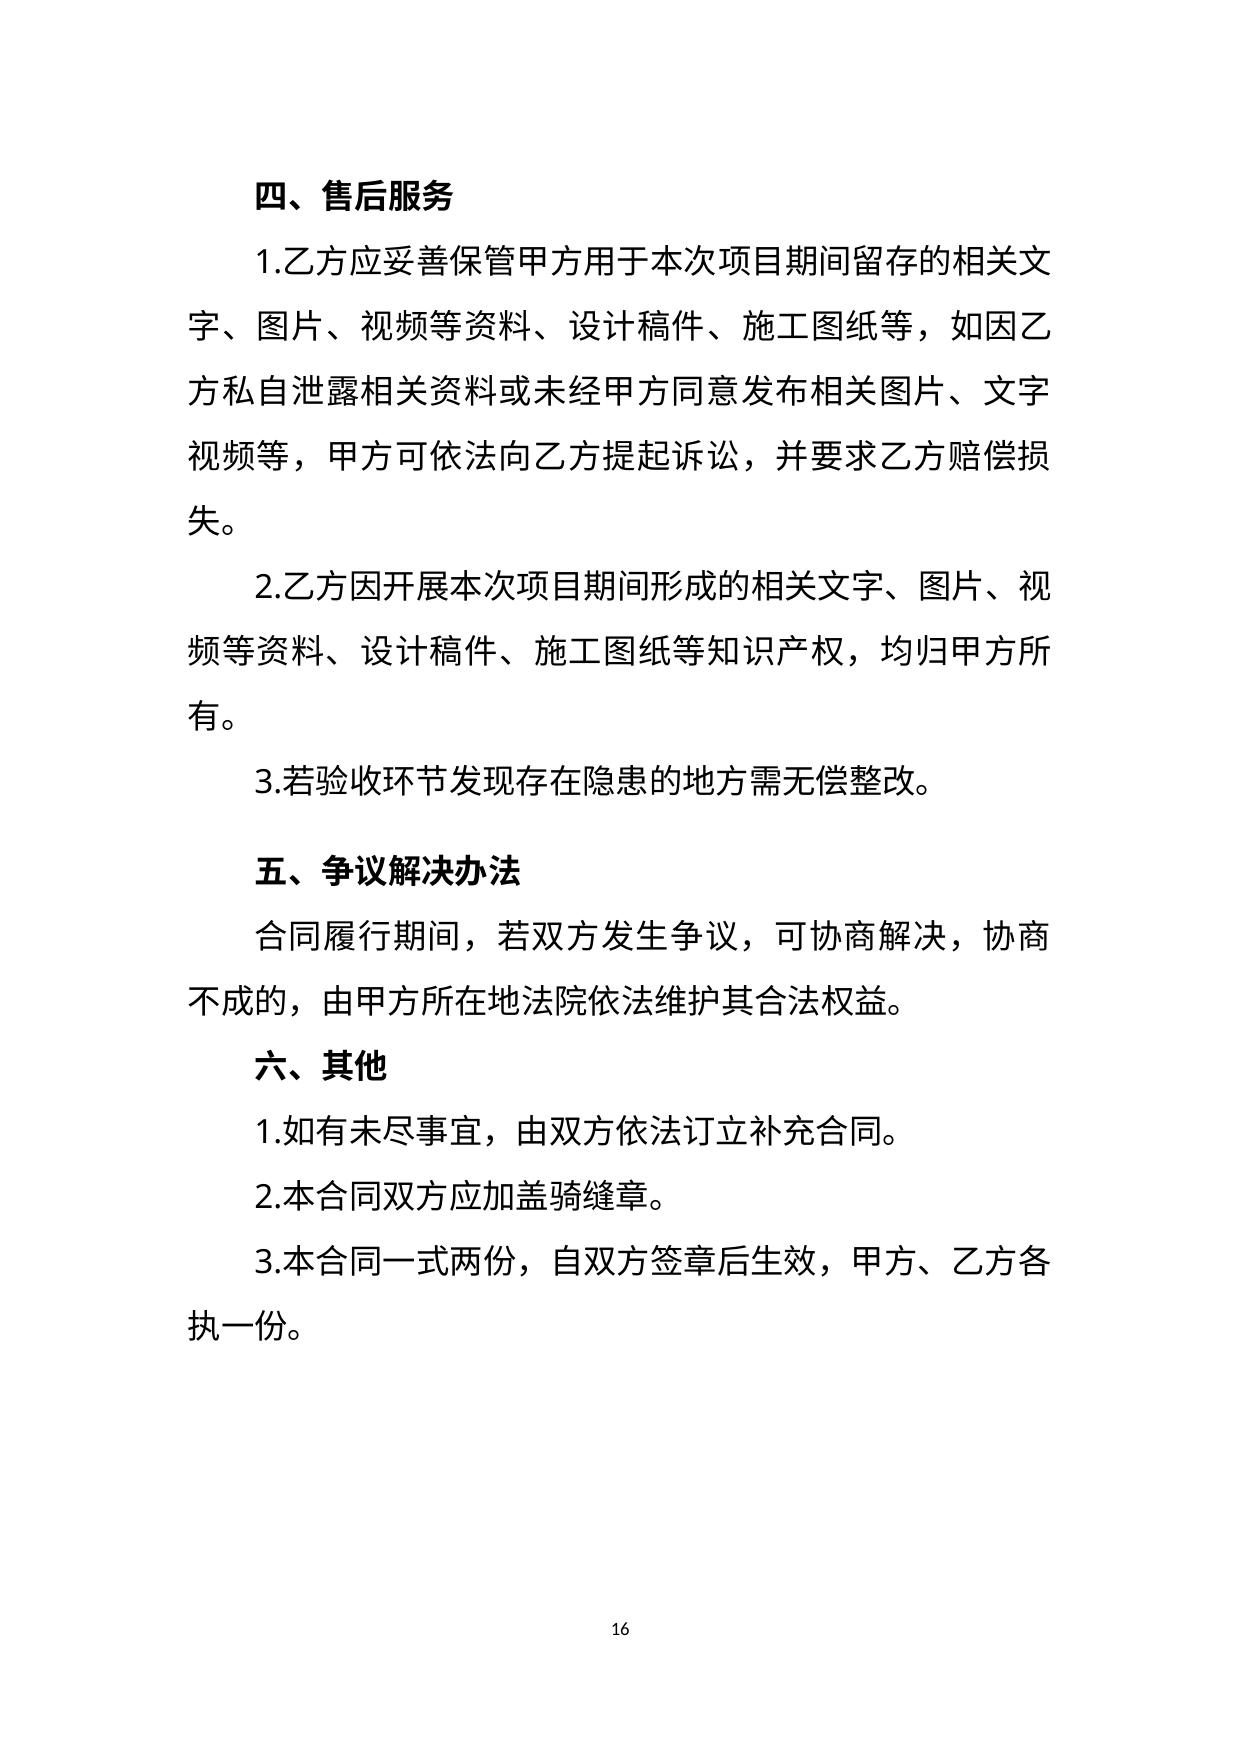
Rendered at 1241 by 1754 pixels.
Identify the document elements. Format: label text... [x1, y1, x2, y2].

text 2.本合同双方应加盖骑缝章。 [187, 1161, 1053, 1226]
text 1.乙方应妥善保管甲方用于本次项目期间留存的相关文字、图片、视频等资料、设计稿件、施工图纸等，如因乙方私自泄露相关资料或未经甲方同意发布相关图片、文字、视频等，甲方可依法向乙方提起诉讼，并要求乙方赔偿损失。 [187, 227, 1053, 552]
text 合同履行期间，若双方发生争议，可协商解决，协商不成的，由甲方所在地法院依法维护其合法权益。 [187, 901, 1053, 1031]
text 2.乙方因开展本次项目期间形成的相关文字、图片、视频等资料、设计稿件、施工图纸等知识产权，均归甲方所有。 [187, 552, 1053, 747]
text 3.若验收环节发现存在隐患的地方需无偿整改。 [187, 747, 1053, 812]
text 1.如有未尽事宜，由双方依法订立补充合同。 [187, 1096, 1053, 1161]
list 四、售后服务 [187, 162, 1053, 227]
list 六、其他 [187, 1031, 1053, 1096]
list 五、争议解决办法 [187, 836, 1053, 901]
text 3.本合同一式两份，自双方签章后生效，甲方、乙方各执一份。 [187, 1226, 1053, 1356]
